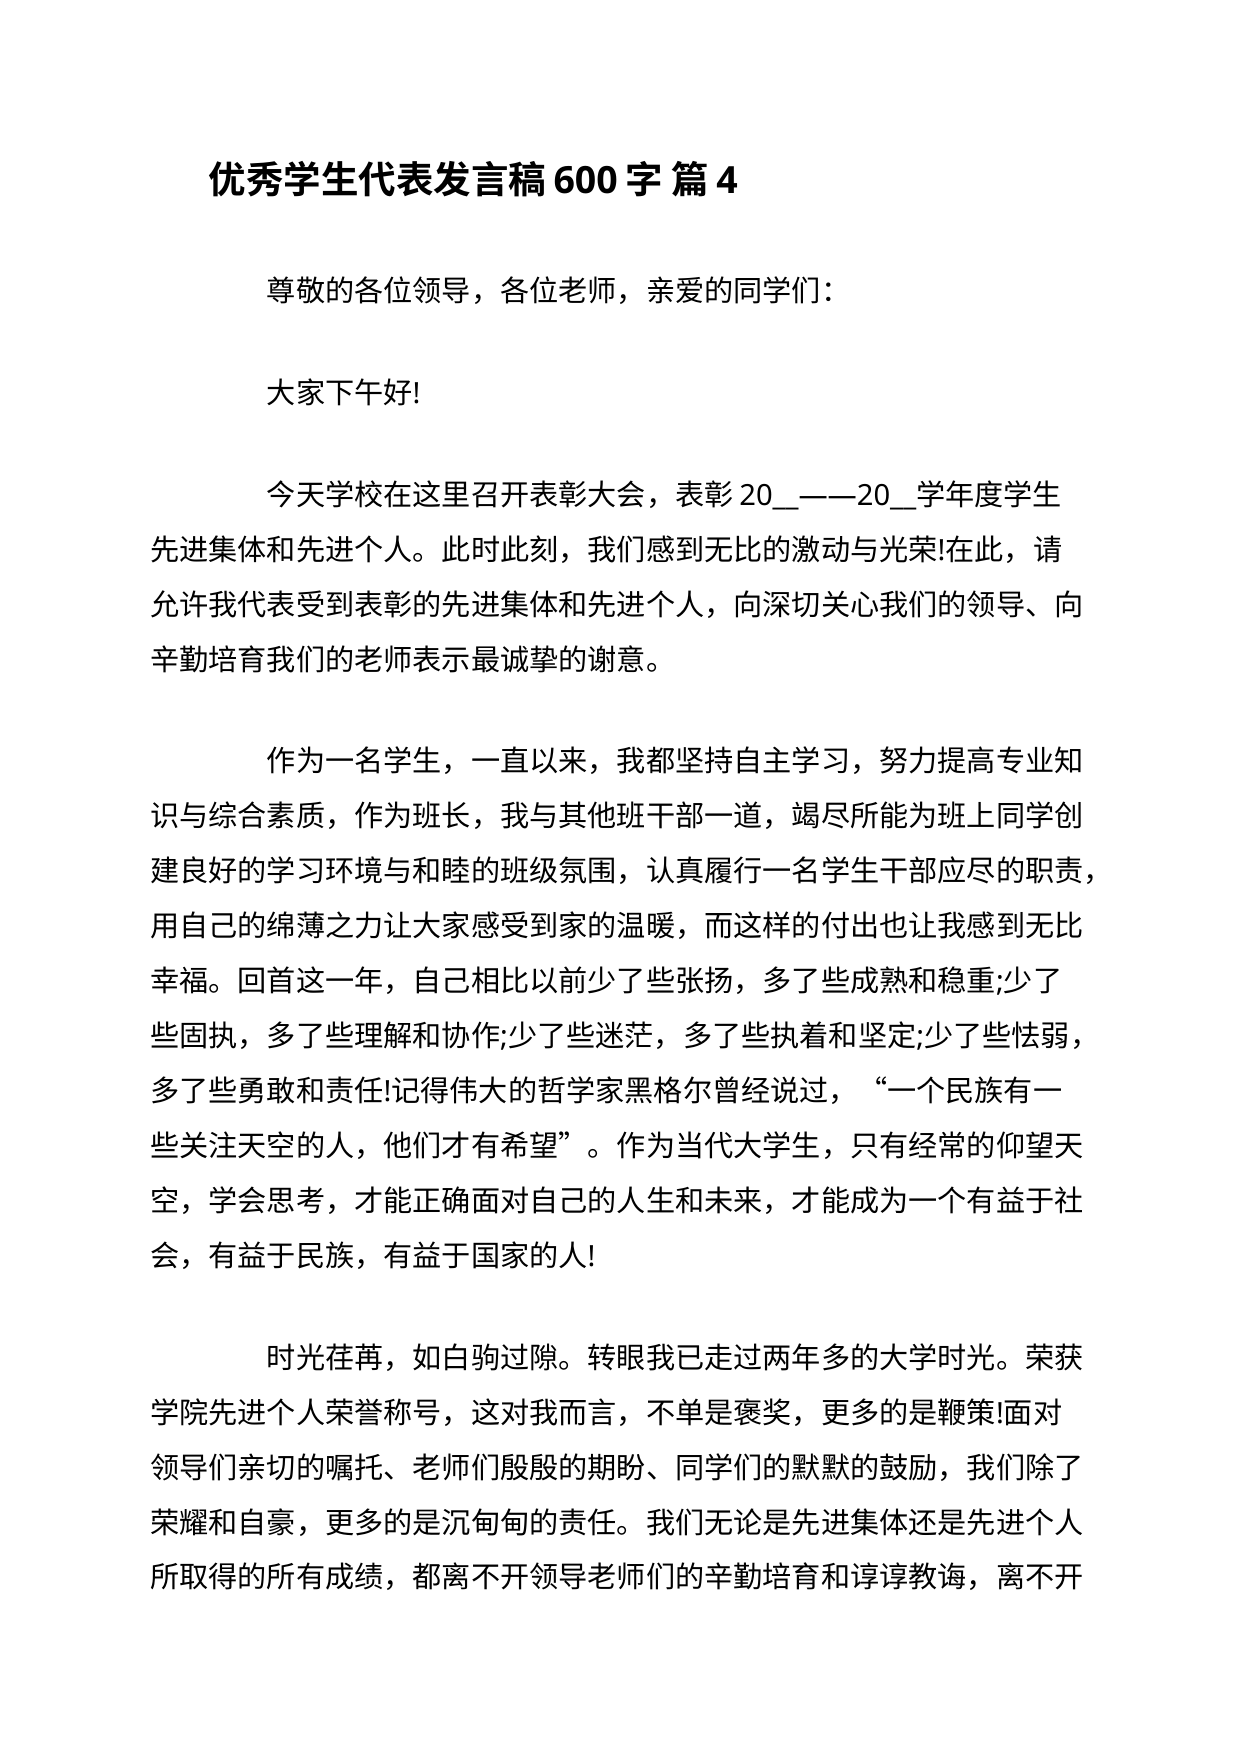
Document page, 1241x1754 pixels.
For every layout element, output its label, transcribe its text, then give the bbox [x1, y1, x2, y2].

text 尊敬的各位领导，各位老师，亲爱的同学们： [150, 268, 1090, 310]
text 优秀学生代表发言稿600字 篇4 [150, 150, 1090, 204]
text 大家下午好! [150, 369, 1090, 412]
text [150, 1334, 1090, 1596]
text 今天学校在这里召开表彰大会，表彰20__——20__学年度学生先进集体和先进个人。此时此刻，我们感到无比的激动与光荣!在此，请允许我代表受到表彰的先进集体和先进个人，向深切关心我们的领导、向辛勤培育我们的老师表示最诚挚的谢意。 [150, 471, 1090, 678]
text 作为一名学生，一直以来，我都坚持自主学习，努力提高专业知识与综合素质，作为班长，我与其他班干部一道，竭尽所能为班上同学创建良好的学习环境与和睦的班级氛围，认真履行一名学生干部应尽的职责，用自己的绵薄之力让大家感受到家的温暖，而这样的付出也让我感到无比幸福。回首这一年，自己相比以前少了些张扬，多了些成熟和稳重;少了些固执，多了些理解和协作;少了些迷茫，多了些执着和坚定;少了些怯弱，多了些勇敢和责任!记得伟大的哲学家黑格尔曾经说过，“一个民族有一些关注天空的人，他们才有希望”。作为当代大学生，只有经常的仰望天空，学会思考，才能正确面对自己的人生和未来，才能成为一个有益于社会，有益于民族，有益于国家的人! [150, 738, 1090, 1275]
